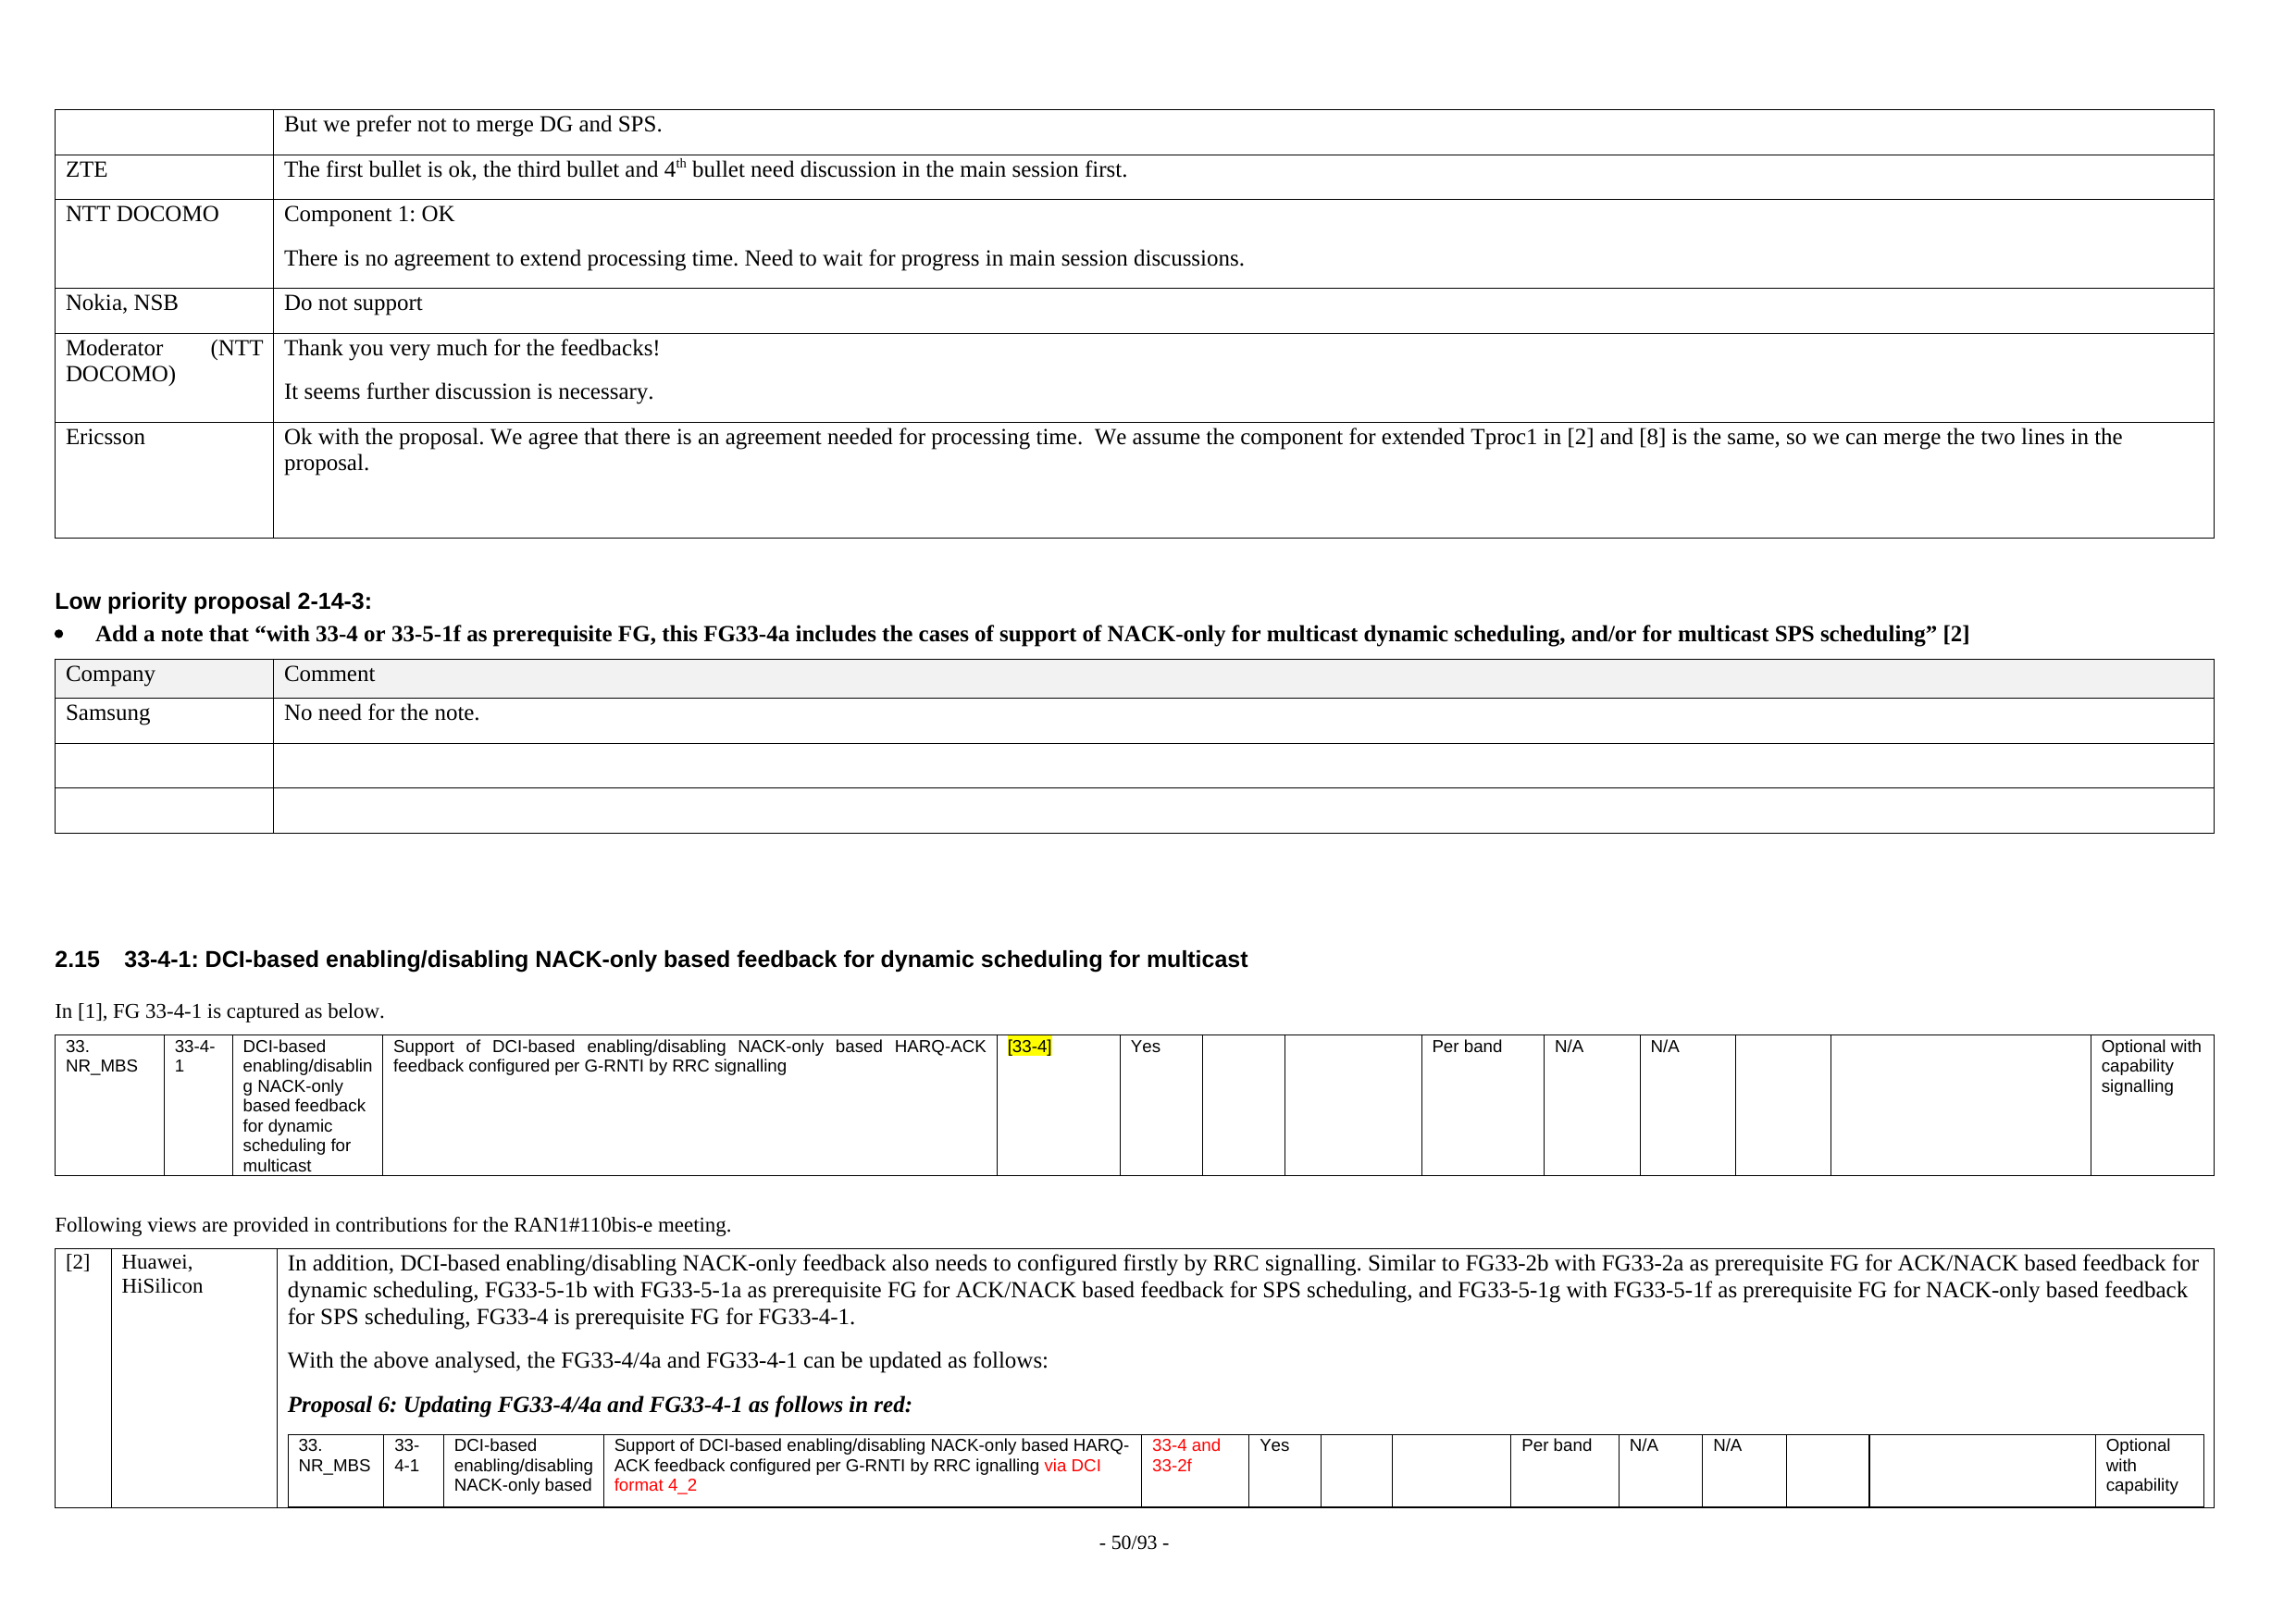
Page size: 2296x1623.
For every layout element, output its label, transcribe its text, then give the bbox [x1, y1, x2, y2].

table_header [2] [56, 1249, 111, 1507]
table_cell Component 1: OK There is no agreement to extend processing time. Need to wait for progress in main session discussions. [274, 200, 2214, 288]
subtitle 2.15 33-4-1: DCI-based enabling/disabling NACK-only based feedback for dynamic scheduling for multicast [55, 946, 2214, 973]
text In [1], FG 33-4-1 is captured as below. [55, 998, 2214, 1023]
table_cell [56, 744, 273, 787]
subtitle Low priority proposal 2-14-3: [55, 588, 2214, 614]
table_cell Qualcomm [56, 110, 273, 155]
table_cell Ericsson [56, 423, 273, 538]
table_header Comment [274, 660, 2214, 698]
table_header Per band [1422, 1035, 1544, 1175]
table_header [1285, 1035, 1421, 1175]
text Following views are provided in contributions for the RAN1#110bis-e meeting. [55, 1212, 2214, 1237]
table_header [1831, 1035, 2091, 1175]
table_header Huawei, HiSilicon [112, 1249, 277, 1507]
table_cell Moderator (NTT DOCOMO) [56, 334, 273, 422]
table_header [1203, 1035, 1285, 1175]
table_cell ZTE [56, 155, 273, 199]
list Add a note that “with 33-4 or 33-5-1f as prerequisite FG, this FG33-4a includes the cases of support of NACK-only for multicast dynamic scheduling, and/or for multicast SPS scheduling” [2] [55, 620, 2214, 647]
table_header 33. NR_MBS [56, 1035, 164, 1175]
table_cell [274, 788, 2214, 832]
table_header Optional with capability signalling [2091, 1035, 2214, 1175]
table_header N/A [1641, 1035, 1735, 1175]
table_header [1736, 1035, 1831, 1175]
table_header 33-4-1 [165, 1035, 232, 1175]
table_header Support of DCI-based enabling/disabling NACK-only based HARQ-ACK feedback configured per G-RNTI by RRC signalling [383, 1035, 997, 1175]
table_header Company [56, 660, 273, 698]
table_header Yes [1121, 1035, 1202, 1175]
table_cell [274, 744, 2214, 787]
table_cell Ok with the proposal. We agree that there is an agreement needed for processing time. We assume the component for extended Tproc1 in [2] and [8] is the same, so we can merge the two lines in the proposal. [274, 423, 2214, 538]
table_header N/A [1545, 1035, 1640, 1175]
table_header [33-4] [998, 1035, 1120, 1175]
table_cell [274, 110, 2214, 155]
table_cell [56, 788, 273, 832]
table_cell NTT DOCOMO [56, 200, 273, 288]
table_cell Samsung [56, 699, 273, 742]
table_cell Thank you very much for the feedbacks! It seems further discussion is necessary. [274, 334, 2214, 422]
table_cell No need for the note. [274, 699, 2214, 742]
table_header DCI-based enabling/disabling NACK-only based feedback for dynamic scheduling for multicast [233, 1035, 382, 1175]
table_cell Nokia, NSB [56, 289, 273, 333]
table_cell The first bullet is ok, the third bullet and 4th bullet need discussion in the main session first. [274, 155, 2214, 199]
table_cell Do not support [274, 289, 2214, 333]
